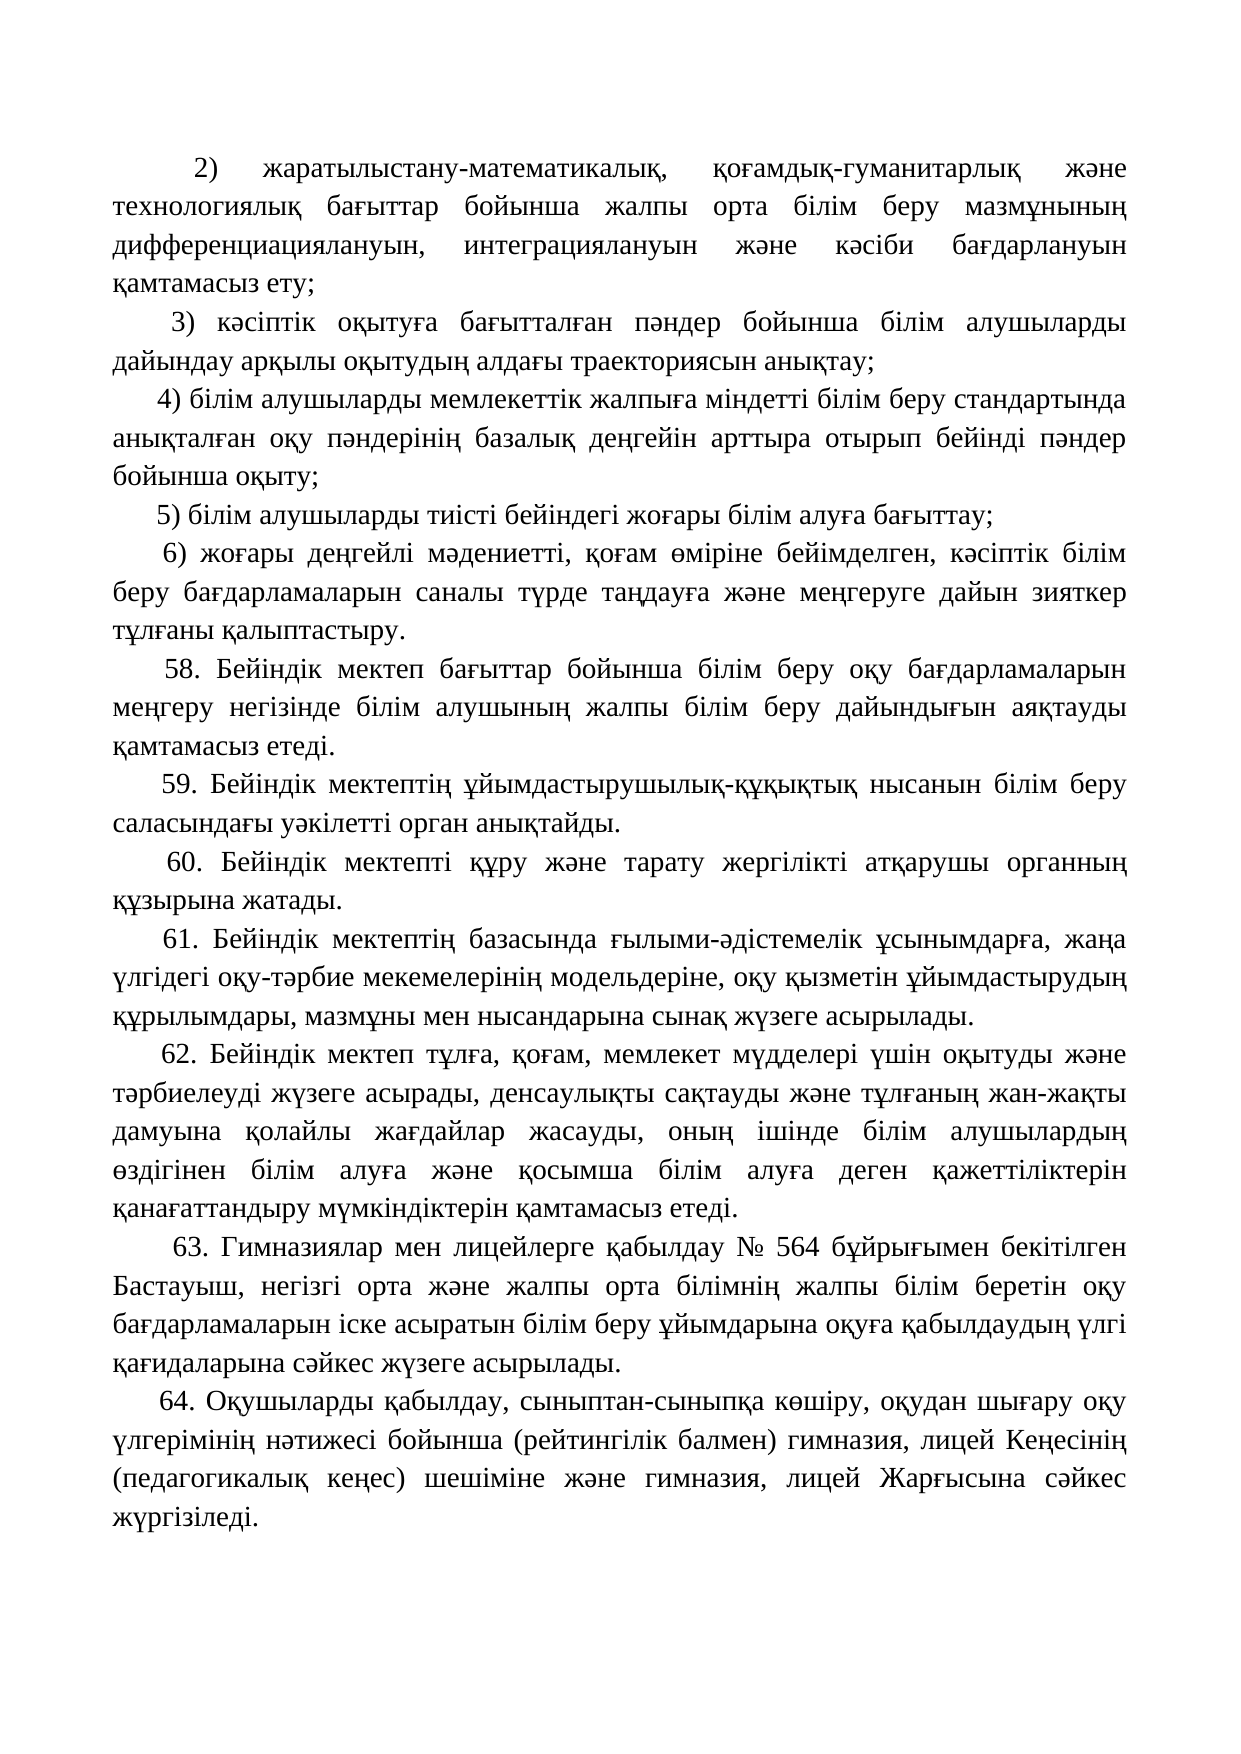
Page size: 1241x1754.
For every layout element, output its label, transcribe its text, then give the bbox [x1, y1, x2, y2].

text 6) жоғары деңгейлі мәдениеттi, қоғам өмiрiне бейiмделген, кәсiптік білім беру бағдарламаларын саналы түрде таңдауға және меңгеруге дайын зияткер тұлғаны қалыптастыру. [112, 535, 1128, 646]
text 61. Бейіндік мектептің базасында ғылыми-әдістемелік ұсынымдарға, жаңа үлгідегі оқу-тәрбие мекемелерінің модельдеріне, оқу қызметін ұйымдастырудың құрылымдары, мазмұны мен нысандарына сынақ жүзеге асырылады. [112, 921, 1128, 1031]
text 64. Оқушыларды қабылдау, сыныптан-сыныпқа көшіру, оқудан шығару оқу үлгерімінің нәтижесі бойынша (рейтингілік балмен) гимназия, лицей Кеңесінің (педагогикалық кеңес) шешіміне және гимназия, лицей Жарғысына сәйкес жүргізіледі. [112, 1383, 1128, 1532]
text 2) жаратылыстану-математикалық, қоғамдық-гуманитарлық және технологиялық бағыттар бойынша жалпы орта білім беру мазмұнының дифференциациялануын, интеграциялануын және кәсіби бағдарлануын қамтамасыз ету; [112, 150, 1128, 299]
text 3) кәсіптік оқытуға бағытталған пәндер бойынша білім алушыларды дайындау арқылы оқытудың алдағы траекториясын анықтау; [112, 304, 1128, 376]
text 58. Бейіндік мектеп бағыттар бойынша білім беру оқу бағдарламаларын меңгеру негізінде білім алушының жалпы білім беру дайындығын аяқтауды қамтамасыз етеді. [112, 651, 1128, 762]
text 60. Бейіндік мектепті құру және тарату жергілікті атқарушы органның құзырына жатады. [112, 844, 1128, 916]
text 59. Бейіндік мектептің ұйымдастырушылық-құқықтық нысанын білім беру саласындағы уәкілетті орган анықтайды. [112, 767, 1128, 839]
text 62. Бейіндік мектеп тұлға, қоғам, мемлекет мүдделері үшін оқытуды және тәрбиелеуді жүзеге асырады, денсаулықты сақтауды және тұлғаның жан-жақты дамуына қолайлы жағдайлар жасауды, оның ішінде білім алушылардың өздігінен білім алуға және қосымша білім алуға деген қажеттіліктерін қанағаттандыру мүмкіндіктерін қамтамасыз етеді. [112, 1036, 1128, 1224]
text 4) білім алушыларды мемлекеттік жалпыға міндетті білім беру стандартында анықталған оқу пәндерінің базалық деңгейін арттыра отырып бейінді пәндер бойынша оқыту; [112, 381, 1128, 492]
text 5) білім алушыларды тиісті бейіндегі жоғары білім алуға бағыттау; [112, 497, 1128, 530]
text 63. Гимназиялар мен лицейлерге қабылдау № 564 бұйрығымен бекітілген Бастауыш, негізгі орта және жалпы орта білімнің жалпы білім беретін оқу бағдарламаларын іске асыратын білім беру ұйымдарына оқуға қабылдаудың үлгі қағидаларына сәйкес жүзеге асырылады. [112, 1229, 1128, 1378]
